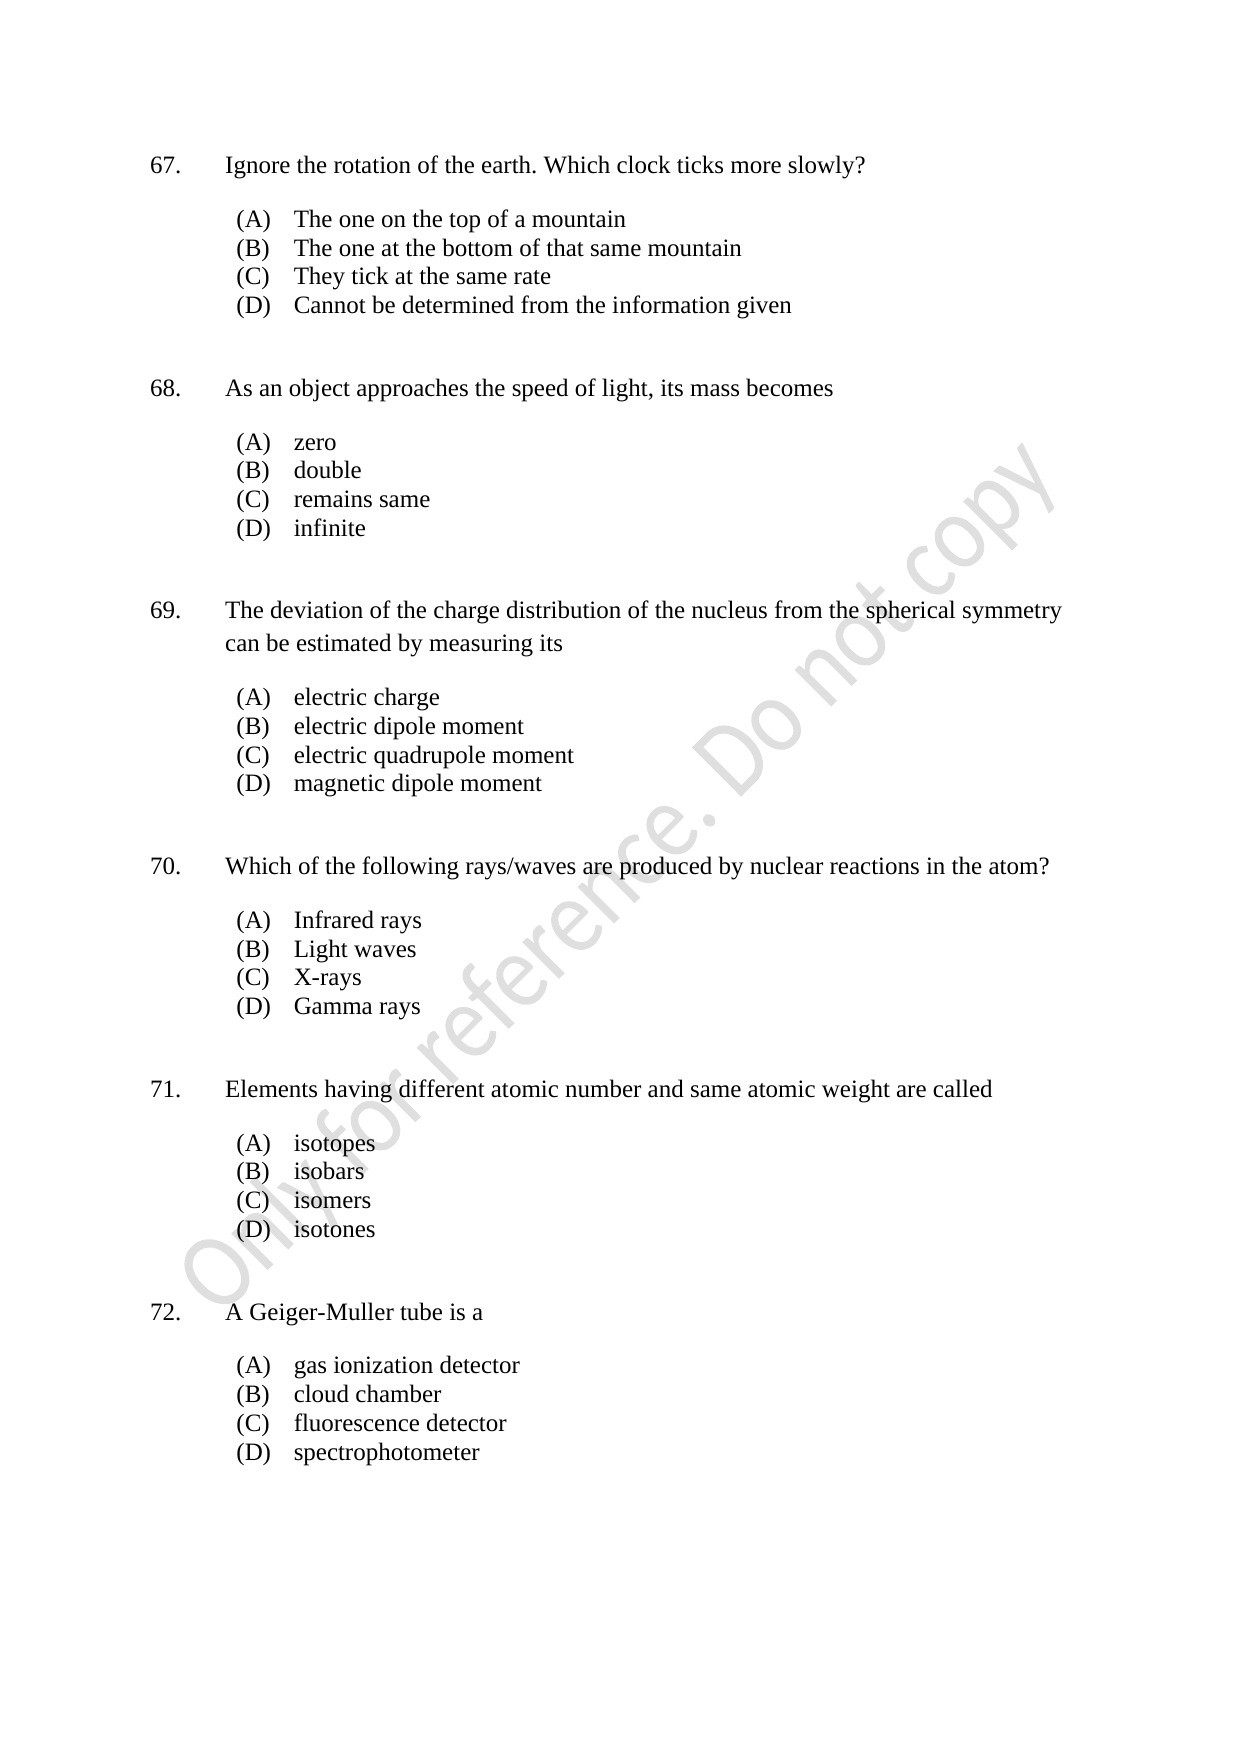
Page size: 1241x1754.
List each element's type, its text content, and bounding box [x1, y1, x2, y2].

table_header zero [282, 427, 1102, 455]
table_cell X-rays [282, 963, 1102, 991]
table_cell (B) [225, 711, 282, 740]
table_cell The one at the bottom of that same mountain [282, 233, 1102, 261]
table_cell (B) [225, 1379, 282, 1408]
text 70. Which of the following rays/waves are produced by nuclear reactions in the atom? [150, 851, 1090, 880]
text 69. The deviation of the charge distribution of the nucleus from the spherical symmetry can be estimated by measuring its [150, 595, 1090, 657]
table_cell fluorescence detector [282, 1408, 1102, 1437]
table_cell remains same [282, 484, 1102, 513]
table_cell (C) [225, 484, 282, 513]
table_cell (C) [225, 740, 282, 768]
table_cell Gamma rays [282, 991, 1102, 1020]
table_cell spectrophotometer [282, 1437, 1102, 1465]
text 72. A Geiger-Muller tube is a [150, 1297, 1090, 1325]
table_cell (D) [225, 1214, 282, 1243]
table_cell (B) [225, 455, 282, 484]
table_header electric charge [282, 682, 1102, 711]
table_cell electric dipole moment [282, 711, 1102, 740]
table_header Infrared rays [282, 905, 1102, 934]
table_cell (B) [225, 934, 282, 962]
table_cell (B) [225, 233, 282, 261]
table_header (A) [225, 682, 282, 711]
table_header gas ionization detector [282, 1350, 1102, 1379]
table_header (A) [225, 427, 282, 455]
table_cell (D) [225, 290, 282, 319]
table_cell (C) [225, 963, 282, 991]
table_cell (C) [225, 261, 282, 290]
table_header (A) [225, 204, 282, 233]
table_cell (B) [225, 1156, 282, 1185]
table_cell (D) [225, 1437, 282, 1465]
table_cell electric quadrupole moment [282, 740, 1102, 768]
table_cell isotones [282, 1214, 1102, 1243]
table_cell (D) [225, 991, 282, 1020]
table_cell isomers [282, 1185, 1102, 1214]
table_cell isobars [282, 1156, 1102, 1185]
text 68. As an object approaches the speed of light, its mass becomes [150, 373, 1090, 401]
table_header (A) [225, 1350, 282, 1379]
table_header isotopes [282, 1128, 1102, 1156]
table_cell (C) [225, 1408, 282, 1437]
table_cell (D) [225, 769, 282, 797]
table_cell (D) [225, 513, 282, 542]
table_cell magnetic dipole moment [282, 769, 1102, 797]
table_cell infinite [282, 513, 1102, 542]
table_cell Cannot be determined from the information given [282, 290, 1102, 319]
table_header (A) [225, 905, 282, 934]
table_cell cloud chamber [282, 1379, 1102, 1408]
table_cell They tick at the same rate [282, 261, 1102, 290]
table_cell (C) [225, 1185, 282, 1214]
table_header The one on the top of a mountain [282, 204, 1102, 233]
table_cell Light waves [282, 934, 1102, 962]
text 67. Ignore the rotation of the earth. Which clock ticks more slowly? [150, 150, 1090, 179]
table_cell double [282, 455, 1102, 484]
table_header (A) [225, 1128, 282, 1156]
text 71. Elements having different atomic number and same atomic weight are called [150, 1074, 1090, 1103]
